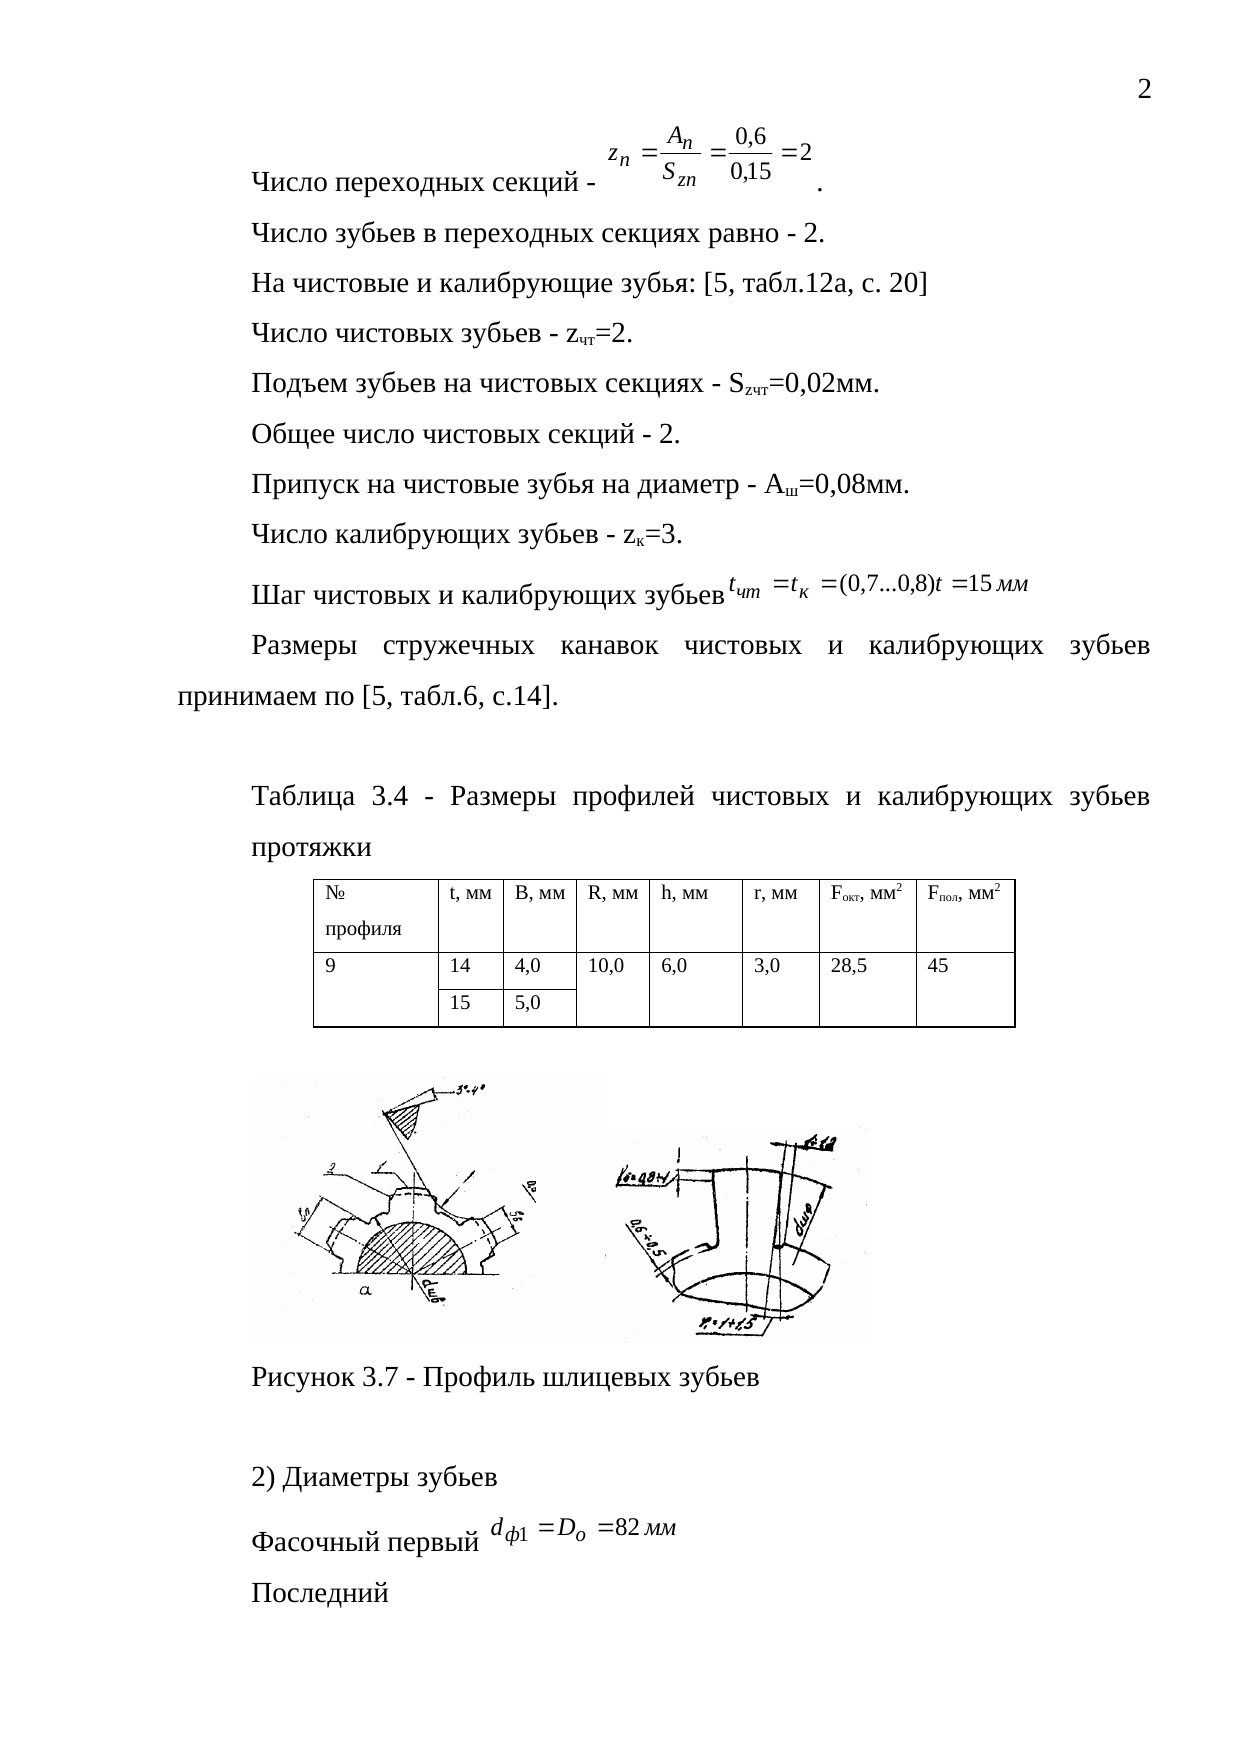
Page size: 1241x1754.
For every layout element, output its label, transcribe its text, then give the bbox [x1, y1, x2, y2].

table_header h, мм [650, 880, 742, 952]
table_header Fпол, мм2 [917, 880, 1014, 952]
table_header № профиля [314, 880, 438, 952]
text На чистовые и калибрующие зубья: [5, табл.12а, с. 20] [177, 265, 1152, 298]
text Размеры стружечных канавок чистовых и калибрующих зубьев принимаем по [5, табл.6, с.14]. [177, 627, 1152, 711]
table_cell 14 [439, 953, 503, 989]
text Число зубьев в переходных секциях равно - 2. [177, 215, 1152, 248]
text Подъем зубьев на чистовых секциях - Szчт=0,02мм. [177, 366, 1152, 399]
table_cell 4,0 [504, 953, 576, 989]
table_cell 9 [314, 953, 438, 1026]
table_header R, мм [577, 880, 649, 952]
table_cell 15 [439, 990, 503, 1026]
text Рисунок 3.7 - Профиль шлицевых зубьев [177, 1359, 1152, 1392]
table_header r, мм [743, 880, 819, 952]
text Таблица 3.4 - Размеры профилей чистовых и калибрующих зубьев протяжки [251, 778, 1152, 862]
table_cell 6,0 [650, 953, 742, 1026]
text Число калибрующих зубьев - zк=3. [177, 517, 1152, 550]
text 2) Диаметры зубьев [177, 1459, 1152, 1493]
table_header t, мм [439, 880, 503, 952]
table_header B, мм [504, 880, 576, 952]
table_cell 10,0 [577, 953, 649, 1026]
table_cell 3,0 [743, 953, 819, 1026]
text Число чистовых зубьев - zчт=2. [177, 315, 1152, 349]
table_header Fокт, мм2 [820, 880, 916, 952]
text Фасочный первый [177, 1509, 1152, 1558]
text Припуск на чистовые зубья на диаметр - Аш=0,08мм. [177, 466, 1152, 500]
text Число переходных секций - . [177, 118, 1152, 198]
text Последний [177, 1575, 1152, 1608]
table_cell 28,5 [820, 953, 916, 1026]
picture [251, 1077, 867, 1342]
table_cell 45 [917, 953, 1014, 1026]
text Шаг чистовых и калибрующих зубьев [177, 567, 1152, 611]
table_cell 5,0 [504, 990, 576, 1026]
text Общее число чистовых секций - 2. [177, 416, 1152, 449]
